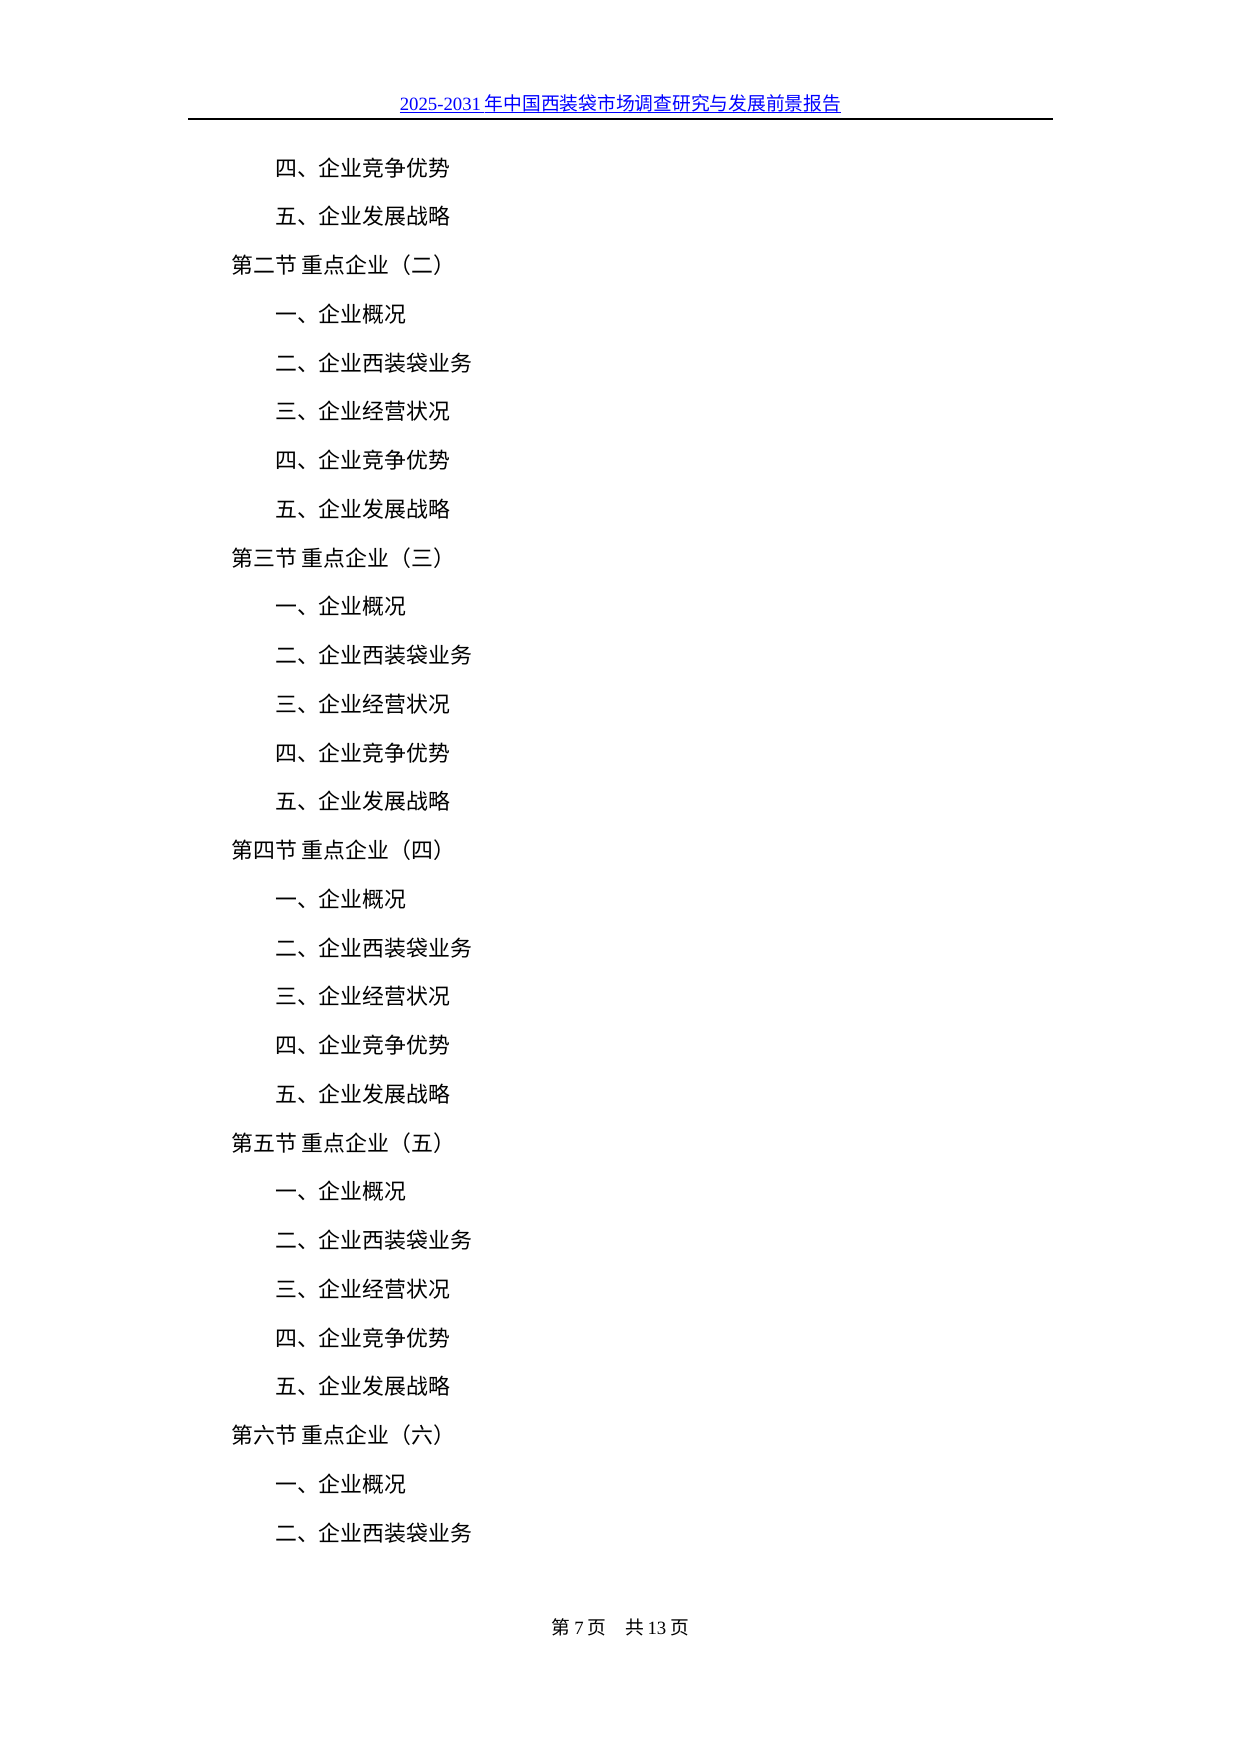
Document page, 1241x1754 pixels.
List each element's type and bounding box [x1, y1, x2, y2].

text [187, 150, 1053, 1548]
